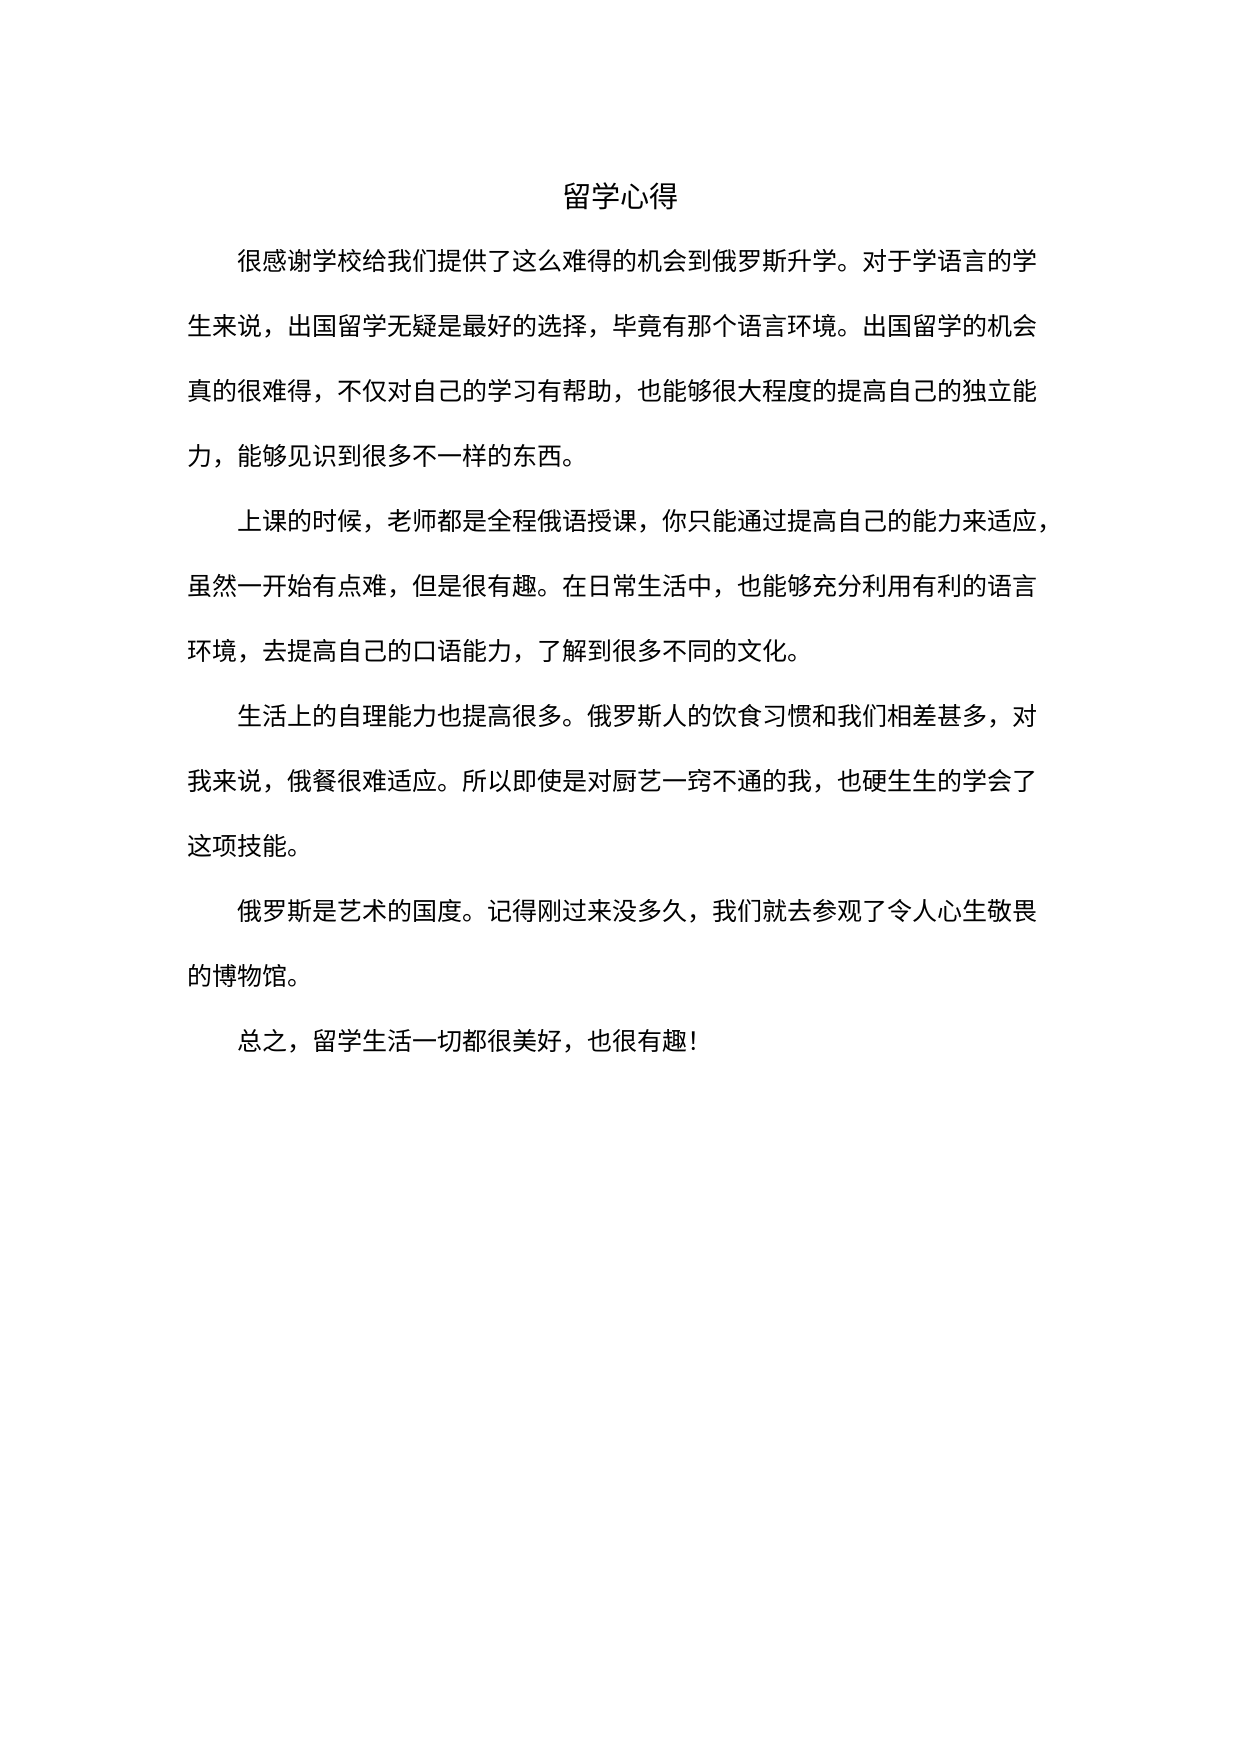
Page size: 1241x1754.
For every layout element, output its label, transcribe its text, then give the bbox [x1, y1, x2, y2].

text 上课的时候，老师都是全程俄语授课，你只能通过提高自己的能力来适应，虽然一开始有点难，但是很有趣。在日常生活中，也能够充分利用有利的语言环境，去提高自己的口语能力，了解到很多不同的文化。 [187, 487, 1053, 682]
text 俄罗斯是艺术的国度。记得刚过来没多久，我们就去参观了令人心生敬畏的博物馆。 [187, 877, 1053, 1007]
text 总之，留学生活一切都很美好，也很有趣！ [187, 1007, 1053, 1072]
text 留学心得 [187, 162, 1053, 227]
text 生活上的自理能力也提高很多。俄罗斯人的饮食习惯和我们相差甚多，对我来说，俄餐很难适应。所以即使是对厨艺一窍不通的我，也硬生生的学会了这项技能。 [187, 682, 1053, 877]
text 很感谢学校给我们提供了这么难得的机会到俄罗斯升学。对于学语言的学生来说，出国留学无疑是最好的选择，毕竟有那个语言环境。出国留学的机会真的很难得，不仅对自己的学习有帮助，也能够很大程度的提高自己的独立能力，能够见识到很多不一样的东西。 [187, 227, 1053, 487]
